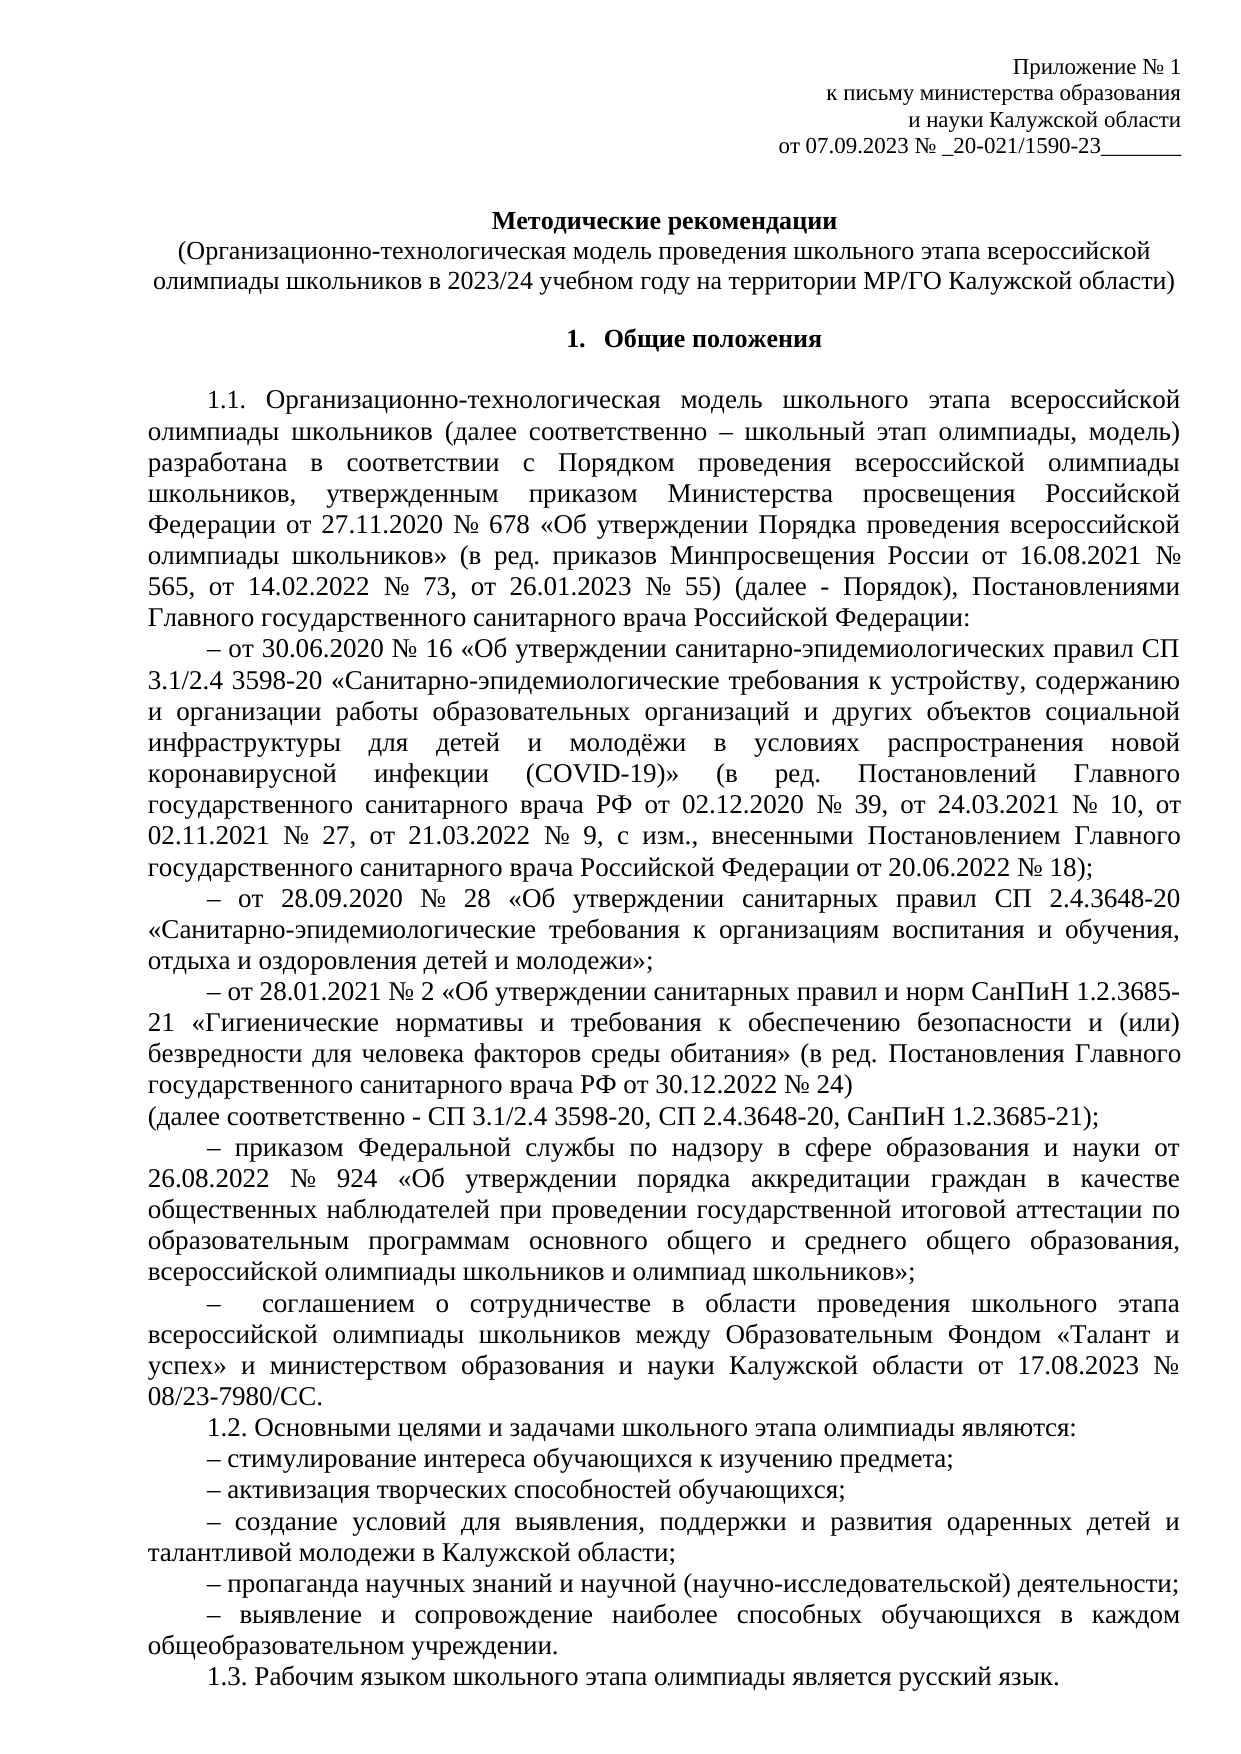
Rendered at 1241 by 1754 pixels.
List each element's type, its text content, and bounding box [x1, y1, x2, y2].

text – стимулирование интереса обучающихся к изучению предмета; [148, 1442, 1181, 1473]
text 1.1. Организационно-технологическая модель школьного этапа всероссийской олимпиады школьников (далее соответственно – школьный этап олимпиады, модель) разработана в соответствии с Порядком проведения всероссийской олимпиады школьников, утвержденным приказом Министерства просвещения Российской Федерации от 27.11.2020 № 678 «Об утверждении Порядка проведения всероссийской олимпиады школьников» (в ред. приказов Минпросвещения России от 16.08.2021 № 565, от 14.02.2022 № 73, от 26.01.2023 № 55) (далее - Порядок), Постановлениями Главного государственного санитарного врача Российской Федерации: [148, 383, 1181, 633]
text – выявление и сопровождение наиболее способных обучающихся в каждом общеобразовательном учреждении. [148, 1598, 1181, 1660]
text – от 28.01.2021 № 2 «Об утверждении санитарных правил и норм СанПиН 1.2.3685-21 «Гигиенические нормативы и требования к обеспечению безопасности и (или) безвредности для человека факторов среды обитания» (в ред. Постановления Главного государственного санитарного врача РФ от 30.12.2022 № 24) [148, 975, 1181, 1100]
text от 07.09.2023 № _20-021/1590-23_______ [148, 132, 1181, 158]
text (далее соответственно - СП 3.1/2.4 3598-20, СП 2.4.3648-20, СанПиН 1.2.3685-21); [148, 1100, 1181, 1131]
text – создание условий для выявления, поддержки и развития одаренных детей и талантливой молодежи в Калужской области; [148, 1505, 1181, 1567]
text 1.2. Основными целями и задачами школьного этапа олимпиады являются: [148, 1411, 1181, 1442]
text – активизация творческих способностей обучающихся; [148, 1473, 1181, 1505]
text 1.3. Рабочим языком школьного этапа олимпиады является русский язык. [148, 1660, 1181, 1692]
text – соглашением о сотрудничестве в области проведения школьного этапа всероссийской олимпиады школьников между Образовательным Фондом «Талант и успех» и министерством образования и науки Калужской области от 17.08.2023 № 08/23-7980/СС. [148, 1287, 1181, 1411]
text и науки Калужской области [148, 106, 1181, 132]
text – от 28.09.2020 № 28 «Об утверждении санитарных правил СП 2.4.3648-20 «Санитарно-эпидемиологические требования к организациям воспитания и обучения, отдыха и оздоровления детей и молодежи»; [148, 882, 1181, 975]
text Методические рекомендации [148, 205, 1181, 235]
text к письму министерства образования [148, 79, 1181, 106]
text Приложение № 1 [148, 53, 1181, 79]
text – от 30.06.2020 № 16 «Об утверждении санитарно-эпидемиологических правил СП 3.1/2.4 3598-20 «Санитарно-эпидемиологические требования к устройству, содержанию и организации работы образовательных организаций и других объектов социальной инфраструктуры для детей и молодёжи в условиях распространения новой коронавирусной инфекции (COVID-19)» (в ред. Постановлений Главного государственного санитарного врача РФ от 02.12.2020 № 39, от 24.03.2021 № 10, от 02.11.2021 № 27, от 21.03.2022 № 9, с изм., внесенными Постановлением Главного государственного санитарного врача Российской Федерации от 20.06.2022 № 18); [148, 633, 1181, 882]
text (Организационно-технологическая модель проведения школьного этапа всероссийской олимпиады школьников в 2023/24 учебном году на территории МР/ГО Калужской области) [148, 235, 1181, 295]
list Общие положения [207, 323, 1181, 353]
text – пропаганда научных знаний и научной (научно-исследовательской) деятельности; [148, 1567, 1181, 1598]
text – приказом Федеральной службы по надзору в сфере образования и науки от 26.08.2022 № 924 «Об утверждении порядка аккредитации граждан в качестве общественных наблюдателей при проведении государственной итоговой аттестации по образовательным программам основного общего и среднего общего образования, всероссийской олимпиады школьников и олимпиад школьников»; [148, 1131, 1181, 1287]
